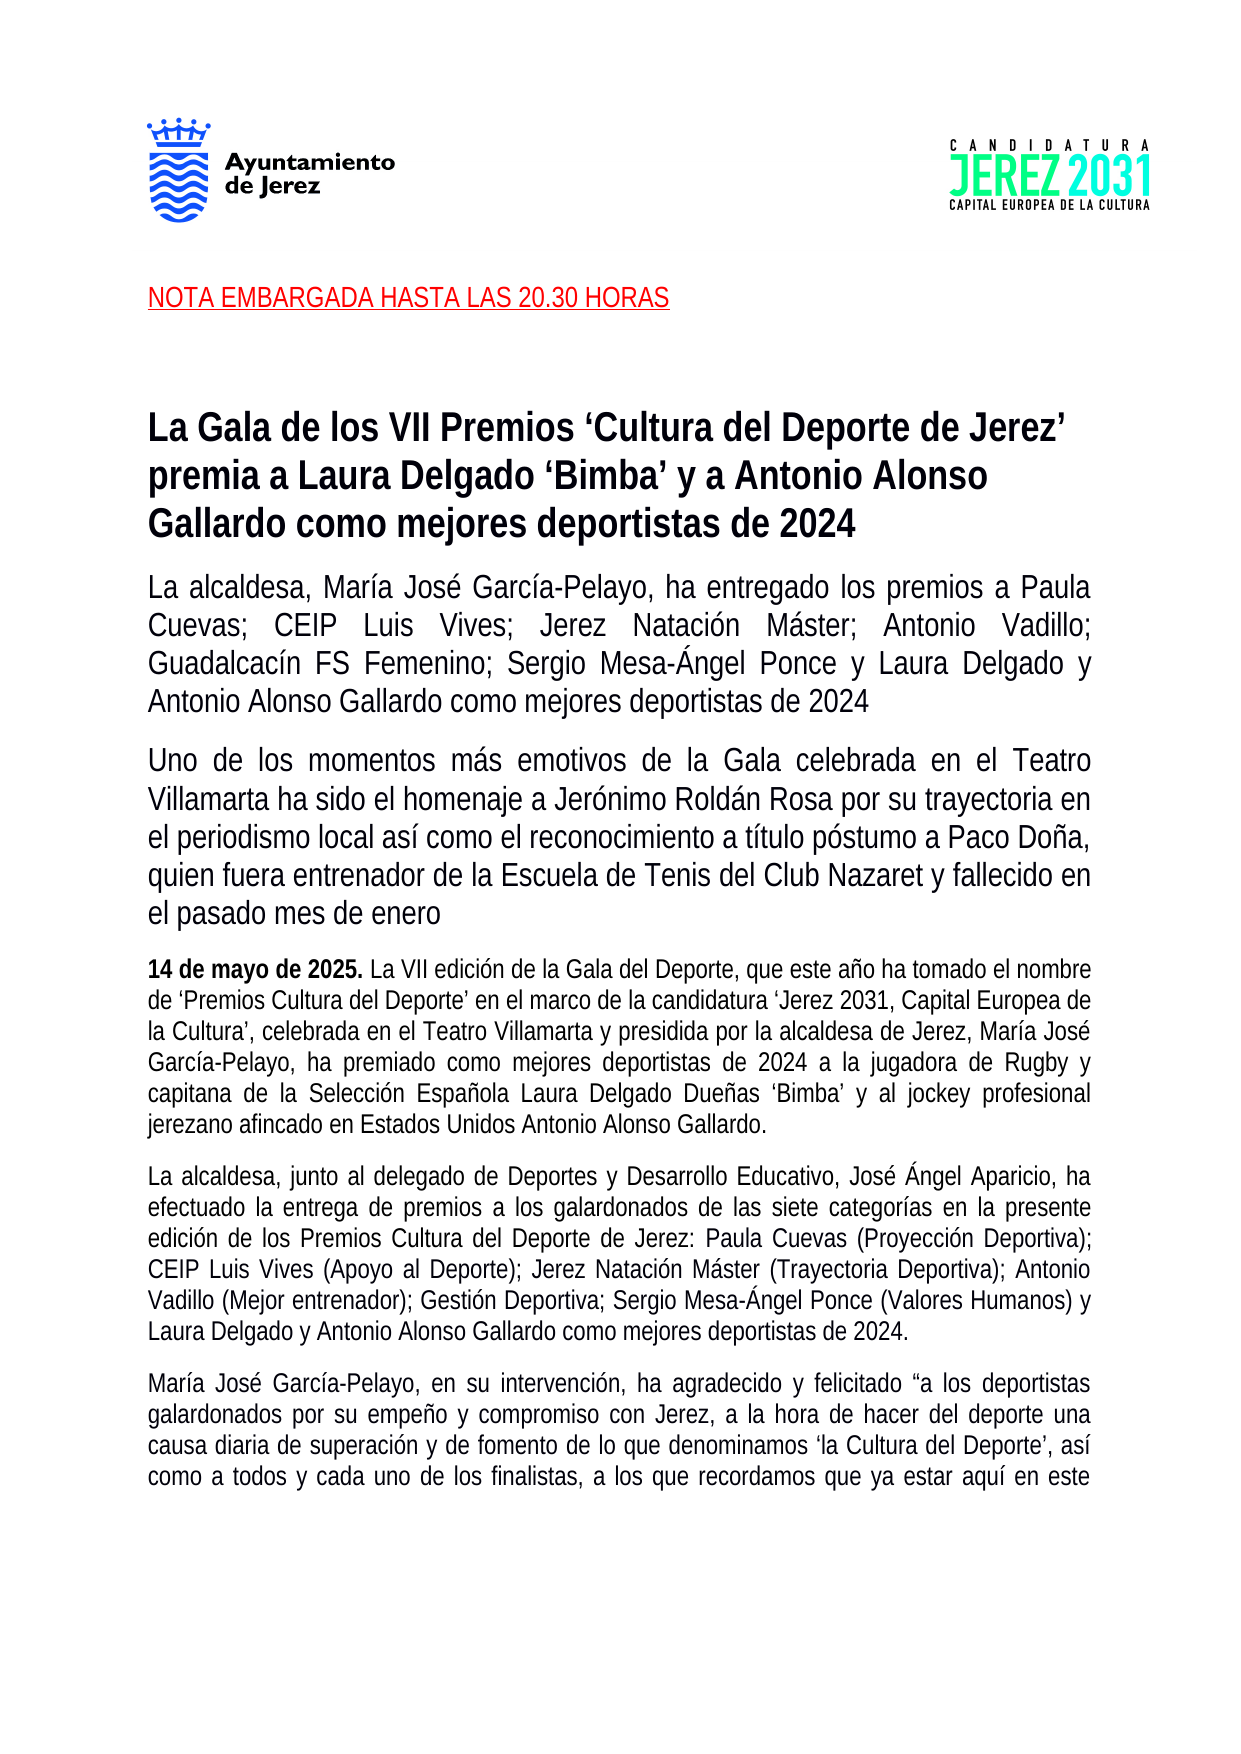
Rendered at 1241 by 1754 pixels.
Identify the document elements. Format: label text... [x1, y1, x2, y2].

text 14 de mayo de 2025. La VII edición de la Gala del Deporte, que este año ha tomado el nombre de ‘Premios Cultura del Deporte’ en el marco de la candidatura ‘Jerez 2031, Capital Europea de la Cultura’, celebrada en el Teatro Villamarta y presidida por la alcaldesa de Jerez, María José García-Pelayo, ha premiado como mejores deportistas de 2024 a la jugadora de Rugby y capitana de la Selección Española Laura Delgado Dueñas ‘Bimba’ y al jockey profesional jerezano afincado en Estados Unidos Antonio Alonso Gallardo. [148, 953, 1092, 1139]
text NOTA EMBARGADA HASTA LAS 20.30 HORAS [148, 280, 1092, 313]
text La alcaldesa, junto al delegado de Deportes y Desarrollo Educativo, José Ángel Aparicio, ha efectuado la entrega de premios a los galardonados de las siete categorías en la presente edición de los Premios Cultura del Deporte de Jerez: Paula Cuevas (Proyección Deportiva); CEIP Luis Vives (Apoyo al Deporte); Jerez Natación Máster (Trayectoria Deportiva); Antonio Vadillo (Mejor entrenador); Gestión Deportiva; Sergio Mesa-Ángel Ponce (Valores Humanos) y Laura Delgado y Antonio Alonso Gallardo como mejores deportistas de 2024. [148, 1160, 1092, 1346]
text La alcaldesa, María José García-Pelayo, ha entregado los premios a Paula Cuevas; CEIP Luis Vives; Jerez Natación Máster; Antonio Vadillo; Guadalcacín FS Femenino; Sergio Mesa-Ángel Ponce y Laura Delgado y Antonio Alonso Gallardo como mejores deportistas de 2024 [148, 567, 1092, 720]
picture [132, 73, 1197, 251]
text Uno de los momentos más emotivos de la Gala celebrada en el Teatro Villamarta ha sido el homenaje a Jerónimo Roldán Rosa por su trayectoria en el periodismo local así como el reconocimiento a título póstumo a Paco Doña, quien fuera entrenador de la Escuela de Tenis del Club Nazaret y fallecido en el pasado mes de enero [148, 741, 1092, 932]
text La Gala de los VII Premios ‘Cultura del Deporte de Jerez’ premia a Laura Delgado ‘Bimba’ y a Antonio Alonso Gallardo como mejores deportistas de 2024 [148, 403, 1092, 546]
